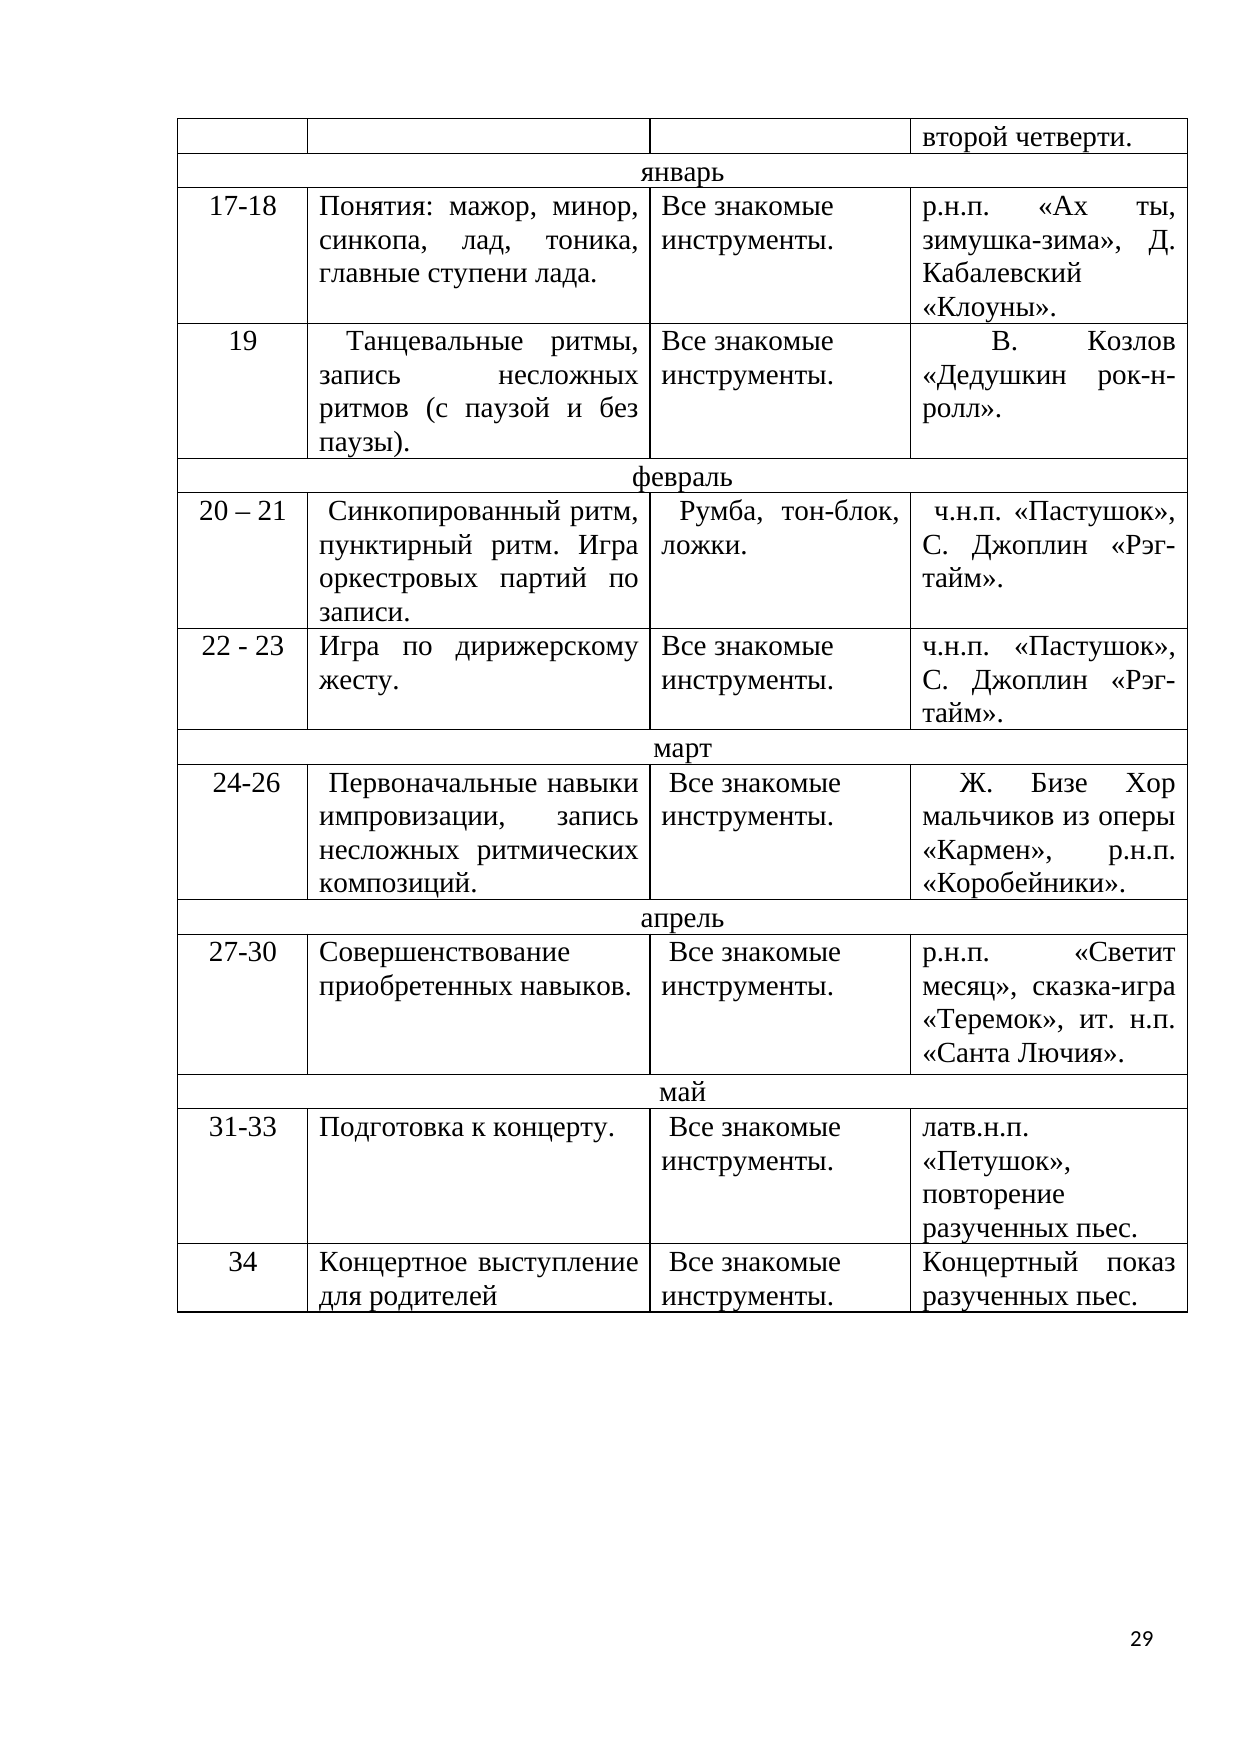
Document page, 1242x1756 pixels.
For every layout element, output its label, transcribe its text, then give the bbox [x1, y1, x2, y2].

table_cell 19 [178, 324, 307, 458]
table_cell ч.н.п. «Пастушок», С. Джоплин «Рэг-тайм». [911, 629, 1187, 729]
table_cell январь [178, 154, 1187, 187]
table_cell март [178, 730, 1187, 764]
table_cell 22 - 23 [178, 629, 307, 729]
table_cell Понятия: мажор, минор, синкопа, лад, тоника, главные ступени лада. [308, 188, 649, 322]
table_cell р.н.п. «Ах ты, зимушка-зима», Д. Кабалевский «Клоуны». [911, 188, 1187, 322]
table_cell Все знакомые инструменты. [651, 1109, 910, 1243]
table_cell Все знакомые инструменты. [651, 935, 910, 1073]
table_cell Совершенствование приобретенных навыков. [308, 935, 649, 1073]
table_cell Концертный показ разученных пьес. [911, 1244, 1187, 1311]
table_cell Все знакомые инструменты. [651, 765, 910, 899]
table_cell 17-18 [178, 188, 307, 322]
table_cell р.н.п. «Светит месяц», сказка-игра «Теремок», ит. н.п. «Санта Лючия». [911, 935, 1187, 1073]
table_cell февраль [178, 459, 1187, 492]
table_cell Все знакомые инструменты. [651, 188, 910, 322]
table_cell Игра по дирижерскому жесту. [308, 629, 649, 729]
table_cell 24-26 [178, 765, 307, 899]
table_cell Первоначальные навыки импровизации, запись несложных ритмических композиций. [308, 765, 649, 899]
table_cell Все знакомые инструменты. [651, 1244, 910, 1311]
table_cell Ж. Бизе Хор мальчиков из оперы «Кармен», р.н.п. «Коробейники». [911, 765, 1187, 899]
table_cell 31-33 [178, 1109, 307, 1243]
table_cell 20 – 21 [178, 493, 307, 627]
table_cell Подготовка к концерту. [308, 1109, 649, 1243]
table_cell Румба, тон-блок, ложки. [651, 493, 910, 627]
table_cell Все знакомые инструменты. [651, 629, 910, 729]
table_cell 16 [178, 119, 307, 153]
table_cell май [178, 1075, 1187, 1108]
table_cell Все знакомые инструменты. [651, 324, 910, 458]
table_cell Концертное выступление для родителей [308, 1244, 649, 1311]
table_cell Танцевальные ритмы, запись несложных ритмов (с паузой и без паузы). [308, 324, 649, 458]
table_cell латв.н.п. «Петушок», повторение разученных пьес. [911, 1109, 1187, 1243]
table_cell В. Козлов «Дедушкин рок-н-ролл». [911, 324, 1187, 458]
table_cell 27-30 [178, 935, 307, 1073]
table_cell Синкопированный ритм, пунктирный ритм. Игра оркестровых партий по записи. [308, 493, 649, 627]
table_cell 34 [178, 1244, 307, 1311]
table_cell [911, 119, 1187, 153]
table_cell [651, 119, 910, 153]
table_cell ч.н.п. «Пастушок», С. Джоплин «Рэг-тайм». [911, 493, 1187, 627]
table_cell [308, 119, 649, 153]
table_cell апрель [178, 900, 1187, 933]
